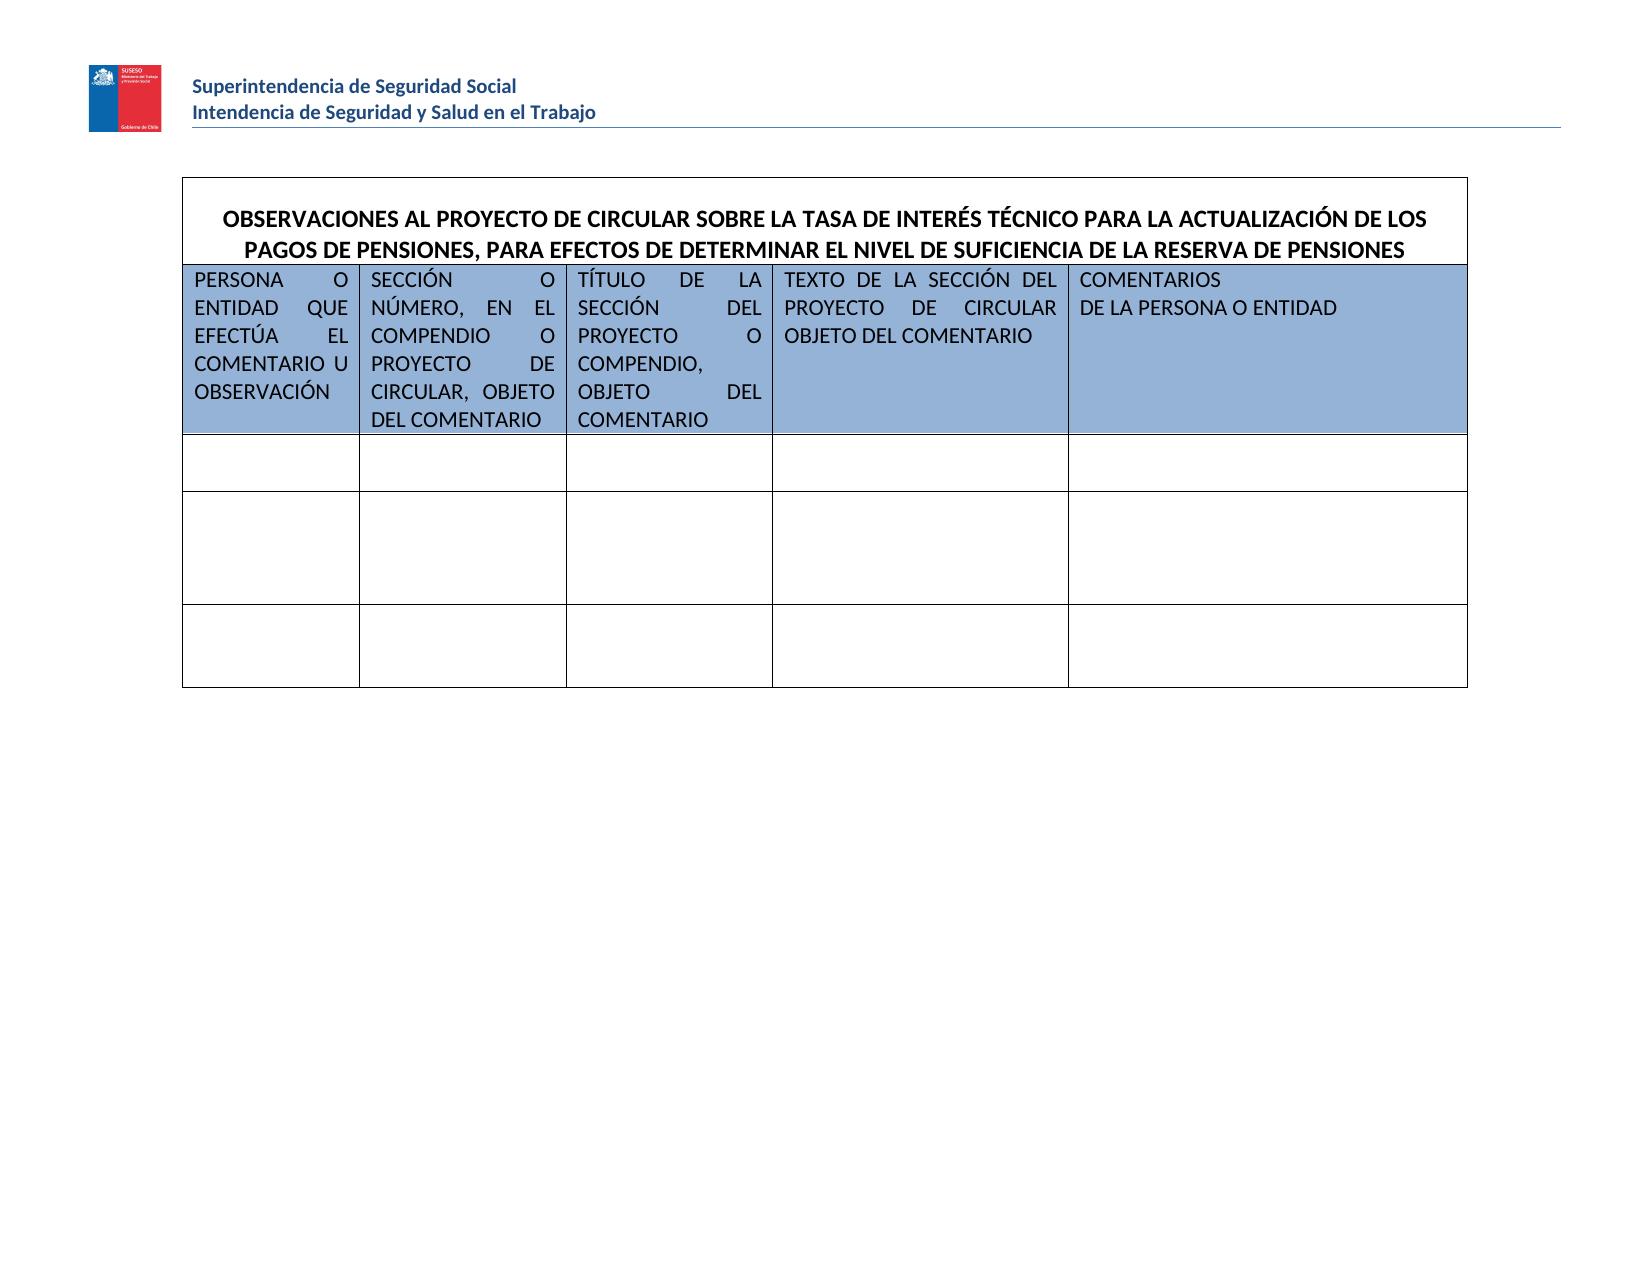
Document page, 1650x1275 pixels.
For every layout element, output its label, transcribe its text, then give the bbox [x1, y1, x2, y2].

picture [88, 65, 162, 132]
table_cell [1069, 435, 1467, 491]
table_cell [567, 492, 772, 604]
table_cell COMENTARIOS DE LA PERSONA O ENTIDAD [1069, 265, 1467, 433]
table_cell [773, 435, 1068, 491]
table_cell [360, 492, 566, 604]
table_cell [183, 435, 359, 491]
table_cell [183, 605, 359, 687]
table_cell [773, 492, 1068, 604]
table_cell [1069, 492, 1467, 604]
table_cell TÍTULO DE LA SECCIÓN DEL PROYECTO O COMPENDIO, OBJETO DEL COMENTARIO [567, 265, 772, 433]
table_cell [567, 605, 772, 687]
table_cell PERSONA O ENTIDAD QUE EFECTÚA EL COMENTARIO U OBSERVACIÓN [183, 265, 359, 433]
table_cell [773, 605, 1068, 687]
table_cell [360, 605, 566, 687]
table_cell [183, 492, 359, 604]
table_header OBSERVACIONES AL PROYECTO DE CIRCULAR SOBRE LA TASA DE INTERÉS TÉCNICO PARA LA ACTUALIZACIÓN DE LOS PAGOS DE PENSIONES, PARA EFECTOS DE DETERMINAR EL NIVEL DE SUFICIENCIA DE LA RESERVA DE PENSIONES [183, 178, 1467, 264]
table_cell [1069, 605, 1467, 687]
table_cell [360, 435, 566, 491]
table_cell SECCIÓN O NÚMERO, EN EL COMPENDIO O PROYECTO DE CIRCULAR, OBJETO DEL COMENTARIO [360, 265, 566, 433]
table_cell [567, 435, 772, 491]
table_cell TEXTO DE LA SECCIÓN DEL PROYECTO DE CIRCULAR OBJETO DEL COMENTARIO [773, 265, 1068, 433]
